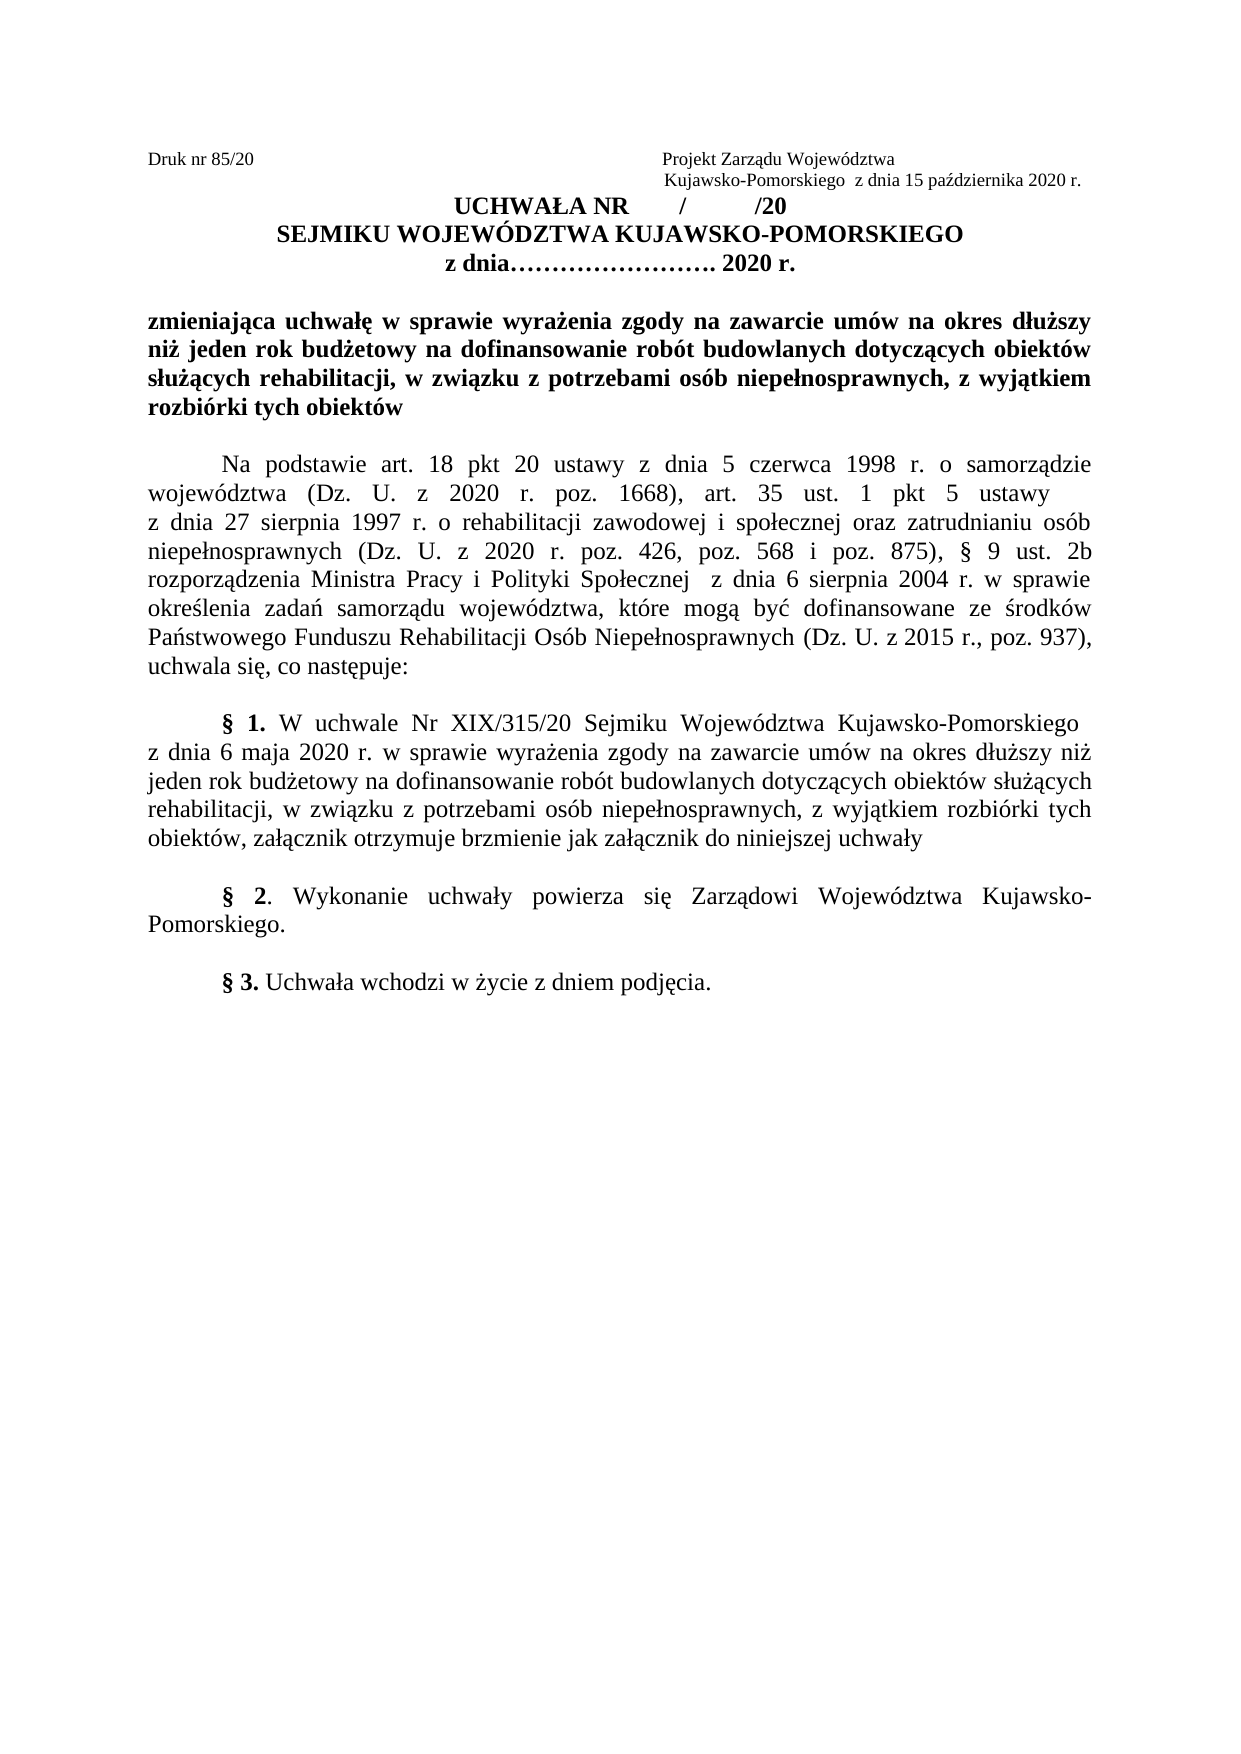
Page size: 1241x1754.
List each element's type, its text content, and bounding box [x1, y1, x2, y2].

subtitle Kujawsko-Pomorskiego z dnia 15 października 2020 r. [590, 169, 1092, 191]
subtitle Druk nr 85/20 Projekt Zarządu Województwa [148, 148, 1092, 169]
text Na podstawie art. 18 pkt 20 ustawy z dnia 5 czerwca 1998 r. o samorządzie województwa (Dz. U. z 2020 r. poz. 1668), art. 35 ust. 1 pkt 5 ustawy z dnia 27 sierpnia 1997 r. o rehabilitacji zawodowej i społecznej oraz zatrudnianiu osób niepełnosprawnych (Dz. U. z 2020 r. poz. 426, poz. 568 i poz. 875), § 9 ust. 2b rozporządzenia Ministra Pracy i Polityki Społecznej z dnia 6 sierpnia 2004 r. w sprawie określenia zadań samorządu województwa, które mogą być dofinansowane ze środków Państwowego Funduszu Rehabilitacji Osób Niepełnosprawnych (Dz. U. z 2015 r., poz. 937), uchwala się, co następuje: [148, 449, 1092, 679]
text § 3. Uchwała wchodzi w życie z dniem podjęcia. [148, 967, 1092, 996]
text zmieniająca uchwałę w sprawie wyrażenia zgody na zawarcie umów na okres dłuższy niż jeden rok budżetowy na dofinansowanie robót budowlanych dotyczących obiektów służących rehabilitacji, w związku z potrzebami osób niepełnosprawnych, z wyjątkiem rozbiórki tych obiektów [148, 306, 1092, 421]
text § 2. Wykonanie uchwały powierza się Zarządowi Województwa Kujawsko- Pomorskiego. [148, 881, 1092, 938]
text SEJMIKU WOJEWÓDZTWA KUJAWSKO-POMORSKIEGO [148, 219, 1092, 248]
text UCHWAŁA NR / /20 [148, 191, 1092, 219]
text § 1. W uchwale Nr XIX/315/20 Sejmiku Województwa Kujawsko-Pomorskiego z dnia 6 maja 2020 r. w sprawie wyrażenia zgody na zawarcie umów na okres dłuższy niż jeden rok budżetowy na dofinansowanie robót budowlanych dotyczących obiektów służących rehabilitacji, w związku z potrzebami osób niepełnosprawnych, z wyjątkiem rozbiórki tych obiektów, załącznik otrzymuje brzmienie jak załącznik do niniejszej uchwały [148, 708, 1092, 852]
text z dnia……………………. 2020 r. [148, 248, 1092, 277]
